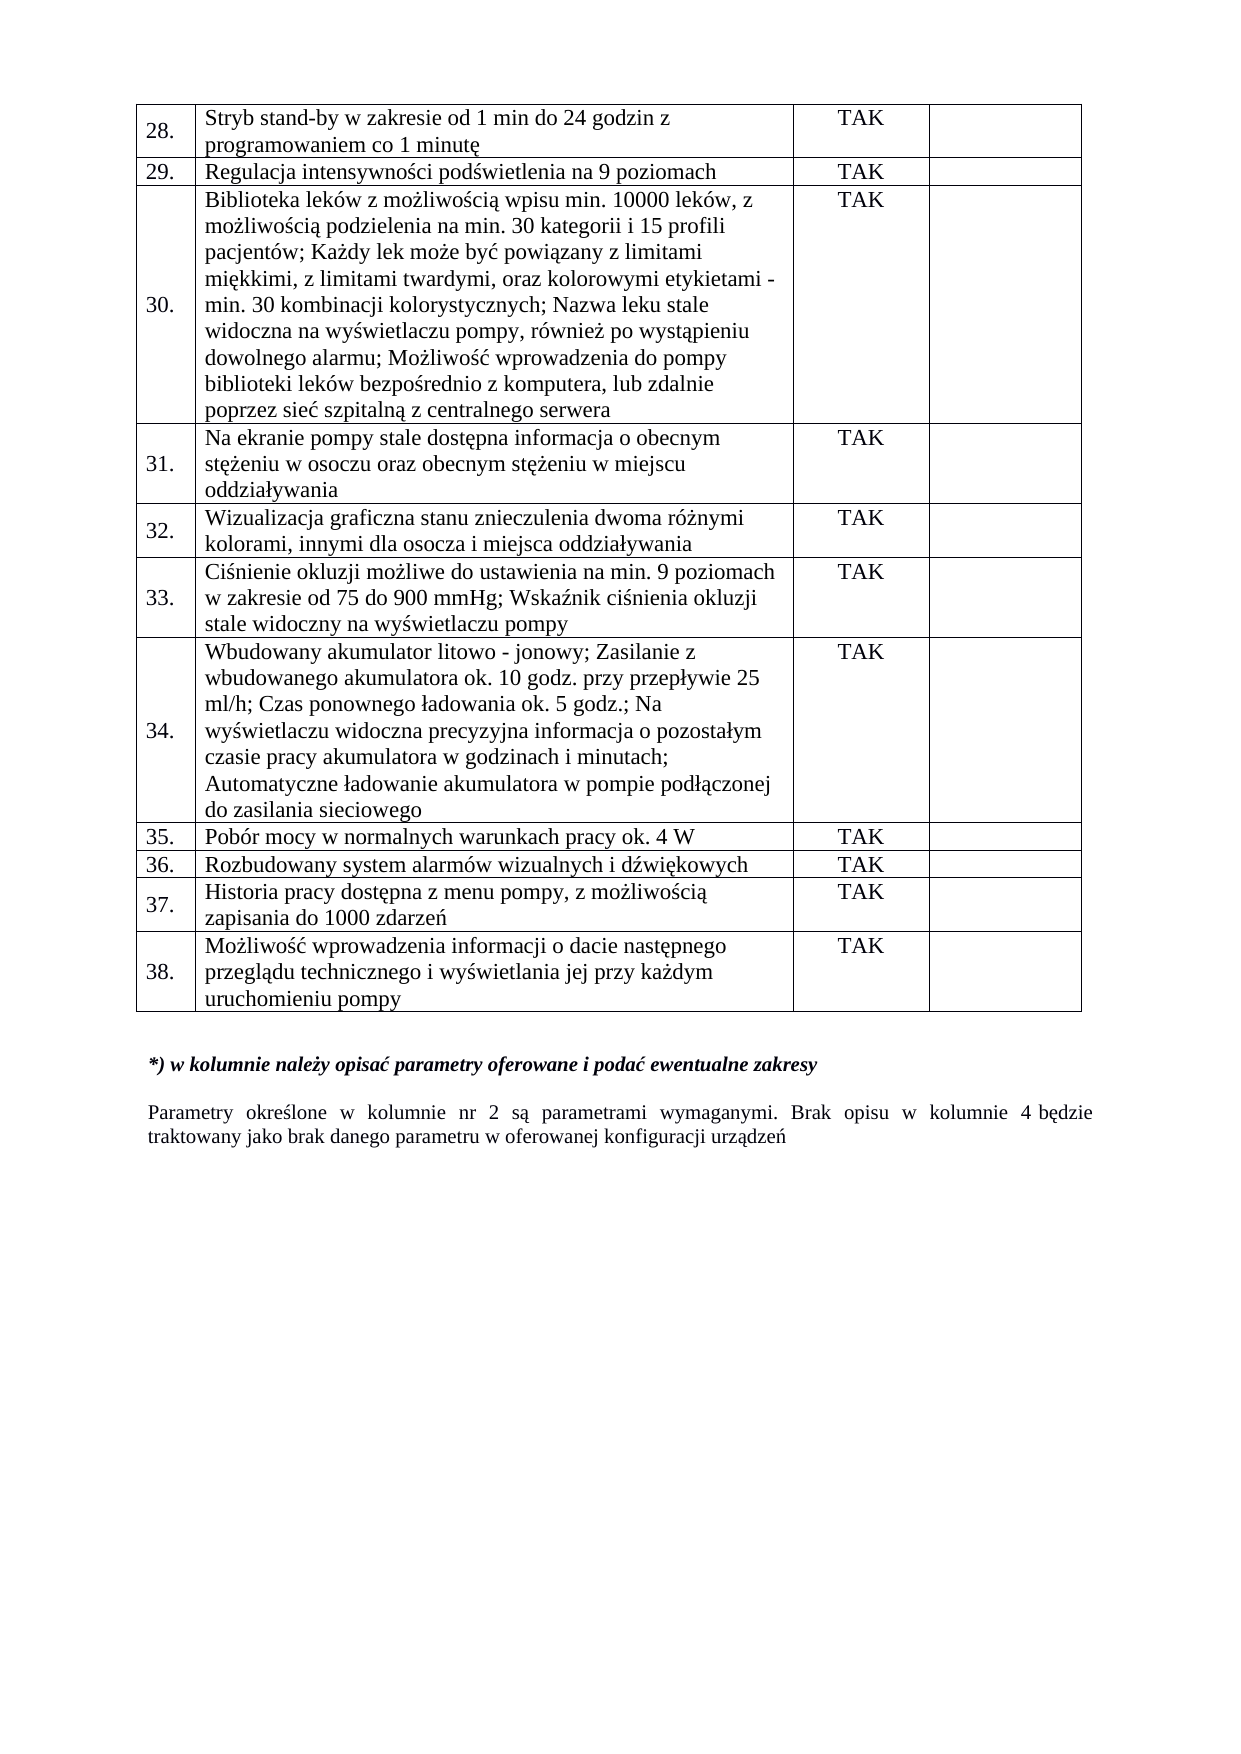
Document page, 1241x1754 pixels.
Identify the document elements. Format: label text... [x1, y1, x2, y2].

table_cell [137, 558, 195, 637]
table_cell [137, 504, 195, 557]
table_cell Rozbudowany system alarmów wizualnych i dźwiękowych [196, 851, 793, 877]
table_cell [930, 105, 1081, 157]
table_cell TAK [794, 105, 929, 157]
table_cell TAK [794, 504, 929, 557]
table_cell [930, 424, 1081, 503]
table_cell [930, 158, 1081, 184]
table_cell [137, 158, 195, 184]
table_cell Wbudowany akumulator litowo - jonowy; Zasilanie z wbudowanego akumulatora ok. 10 godz. przy przepływie 25 ml/h; Czas ponownego ładowania ok. 5 godz.; Na wyświetlaczu widoczna precyzyjna informacja o pozostałym czasie pracy akumulatora w godzinach i minutach; Automatyczne ładowanie akumulatora w pompie podłączonej do zasilania sieciowego [196, 638, 793, 822]
table_cell [930, 878, 1081, 931]
table_cell [137, 851, 195, 877]
table_cell [137, 932, 195, 1011]
table_cell TAK [794, 186, 929, 423]
table_cell [930, 558, 1081, 637]
table_cell TAK [794, 851, 929, 877]
table_cell TAK [794, 424, 929, 503]
table_cell TAK [794, 558, 929, 637]
table_cell Wizualizacja graficzna stanu znieczulenia dwoma różnymi kolorami, innymi dla osocza i miejsca oddziaływania [196, 504, 793, 557]
table_cell TAK [794, 932, 929, 1011]
table_cell Biblioteka leków z możliwością wpisu min. 10000 leków, z możliwością podzielenia na min. 30 kategorii i 15 profili pacjentów; Każdy lek może być powiązany z limitami miękkimi, z limitami twardymi, oraz kolorowymi etykietami - min. 30 kombinacji kolorystycznych; Nazwa leku stale widoczna na wyświetlaczu pompy, również po wystąpieniu dowolnego alarmu; Możliwość wprowadzenia do pompy biblioteki leków bezpośrednio z komputera, lub zdalnie poprzez sieć szpitalną z centralnego serwera [196, 186, 793, 423]
table_cell [137, 823, 195, 850]
table_cell [137, 878, 195, 931]
table_cell [930, 932, 1081, 1011]
table_cell Ciśnienie okluzji możliwe do ustawienia na min. 9 poziomach w zakresie od 75 do 900 mmHg; Wskaźnik ciśnienia okluzji stale widoczny na wyświetlaczu pompy [196, 558, 793, 637]
text Parametry określone w kolumnie nr 2 są parametrami wymaganymi. Brak opisu w kolumnie 4 będzie traktowany jako brak danego parametru w oferowanej konfiguracji urządzeń [148, 1099, 1093, 1148]
table_cell [137, 638, 195, 822]
table_cell Stryb stand-by w zakresie od 1 min do 24 godzin z programowaniem co 1 minutę [196, 105, 793, 157]
table_cell Historia pracy dostępna z menu pompy, z możliwością zapisania do 1000 zdarzeń [196, 878, 793, 931]
table_cell [930, 186, 1081, 423]
table_cell [930, 638, 1081, 822]
table_cell [930, 823, 1081, 850]
table_cell Możliwość wprowadzenia informacji o dacie następnego przeglądu technicznego i wyświetlania jej przy każdym uruchomieniu pompy [196, 932, 793, 1011]
table_cell TAK [794, 638, 929, 822]
table_cell Na ekranie pompy stale dostępna informacja o obecnym stężeniu w osoczu oraz obecnym stężeniu w miejscu oddziaływania [196, 424, 793, 503]
table_cell [137, 105, 195, 157]
table_cell TAK [794, 158, 929, 184]
table_cell TAK [794, 823, 929, 850]
table_cell [930, 504, 1081, 557]
table_cell [137, 424, 195, 503]
table_cell [930, 851, 1081, 877]
table_cell Pobór mocy w normalnych warunkach pracy ok. 4 W [196, 823, 793, 850]
table_cell Regulacja intensywności podświetlenia na 9 poziomach [196, 158, 793, 184]
text *) w kolumnie należy opisać parametry oferowane i podać ewentualne zakresy [148, 1051, 1093, 1076]
table_cell TAK [794, 878, 929, 931]
table_cell [137, 186, 195, 423]
